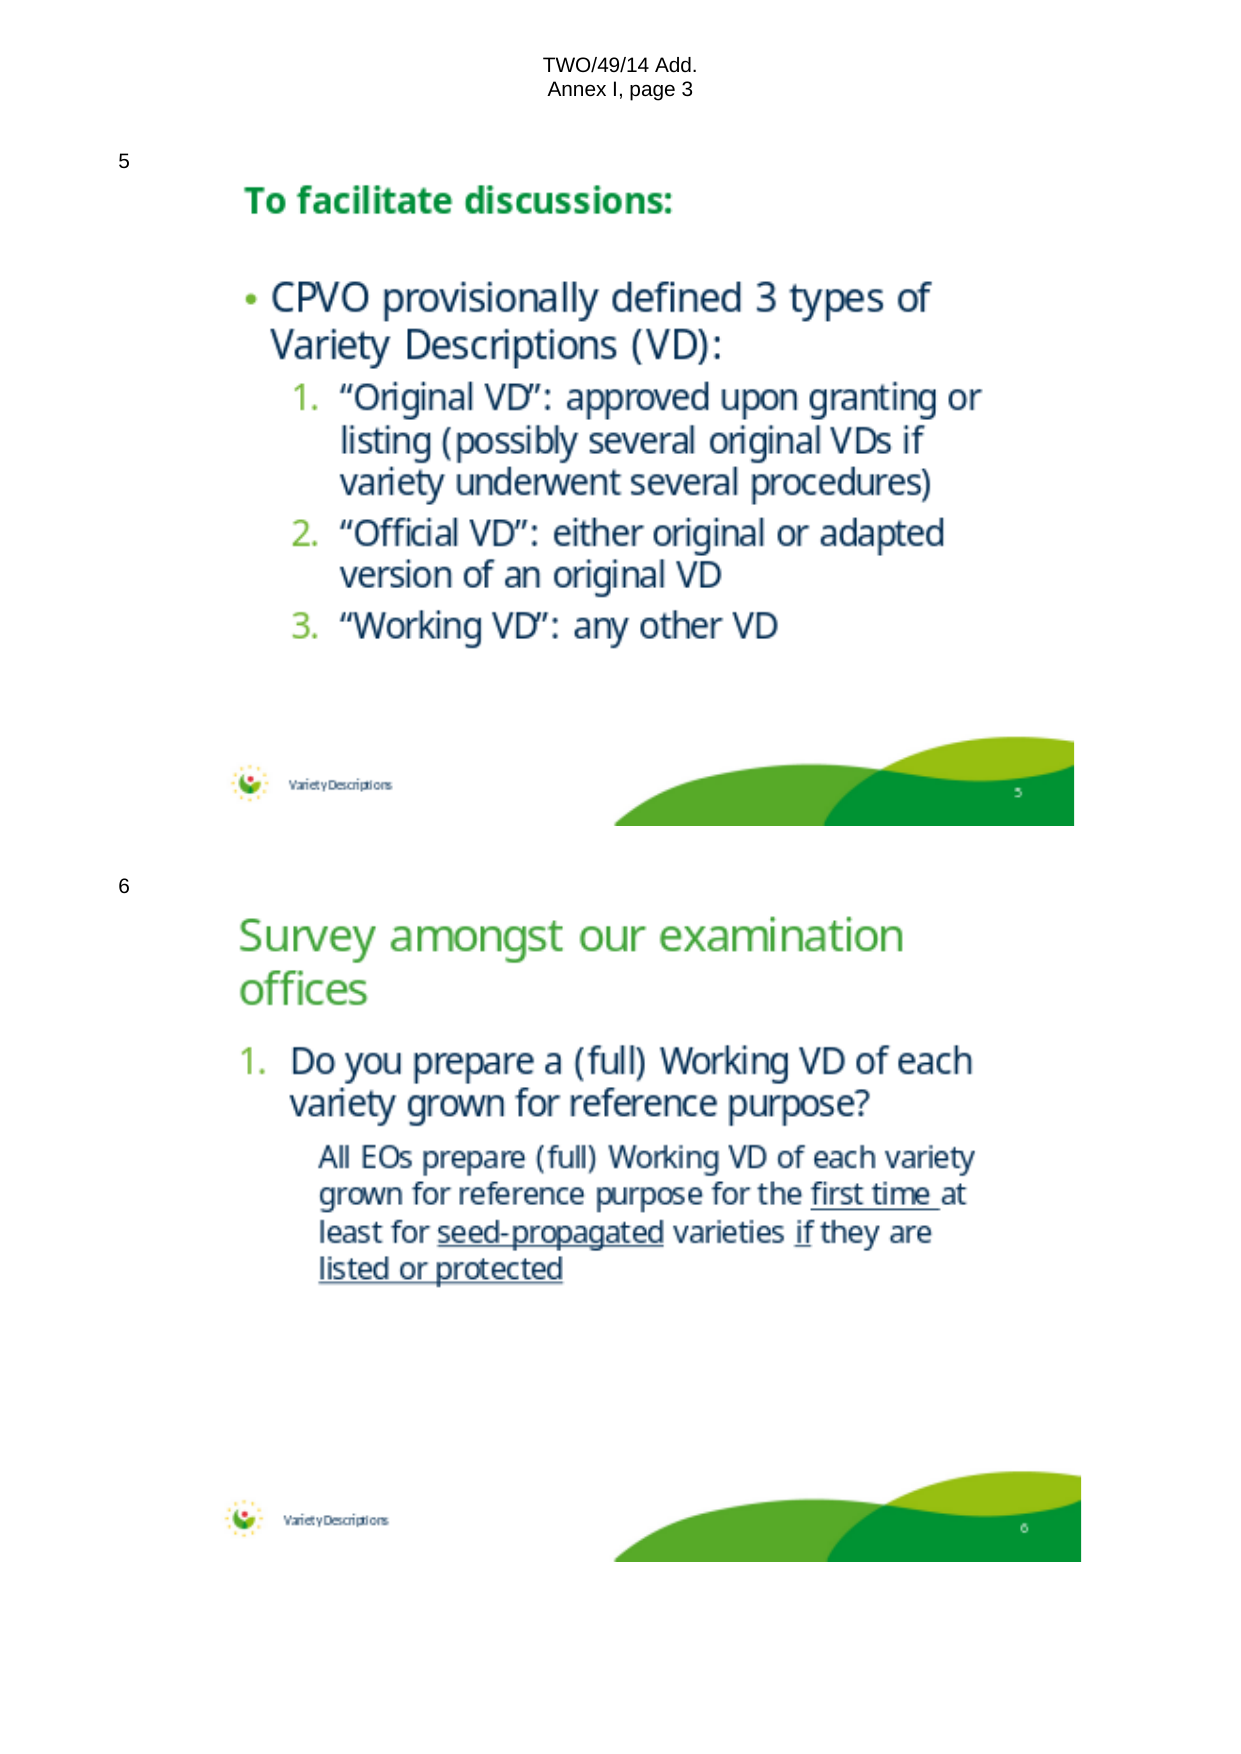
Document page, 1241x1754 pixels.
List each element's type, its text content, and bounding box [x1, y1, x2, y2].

table_cell [153, 850, 1097, 1585]
table_cell 5 [112, 125, 153, 850]
table_cell 6 [112, 850, 153, 1585]
table_cell [153, 125, 1097, 850]
